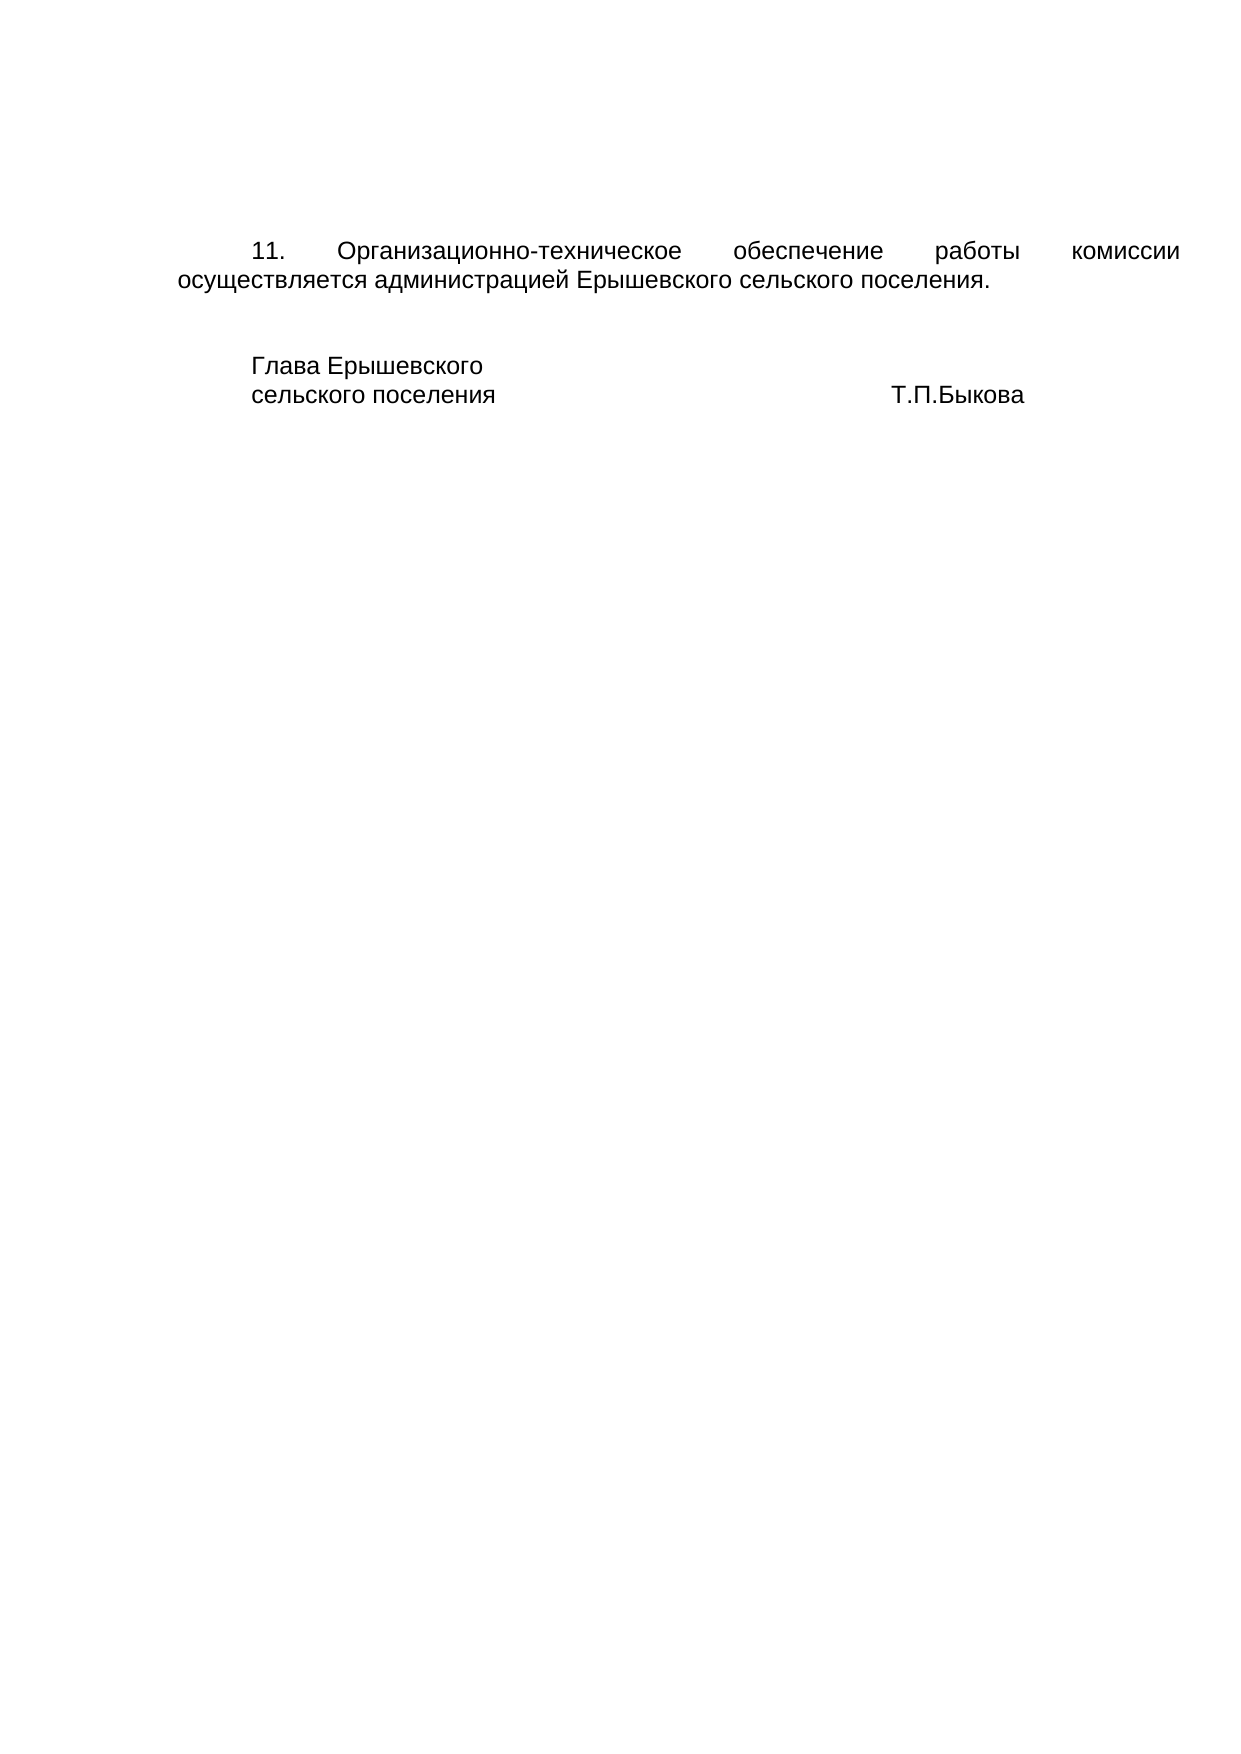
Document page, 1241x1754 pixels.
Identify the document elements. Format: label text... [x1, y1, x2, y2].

text Глава Ерышевского [177, 351, 1181, 380]
text сельского поселения Т.П.Быкова [177, 380, 1181, 409]
text 11. Организационно-техническое обеспечение работы комиссии осуществляется администрацией Ерышевского сельского поселения. [177, 236, 1181, 294]
